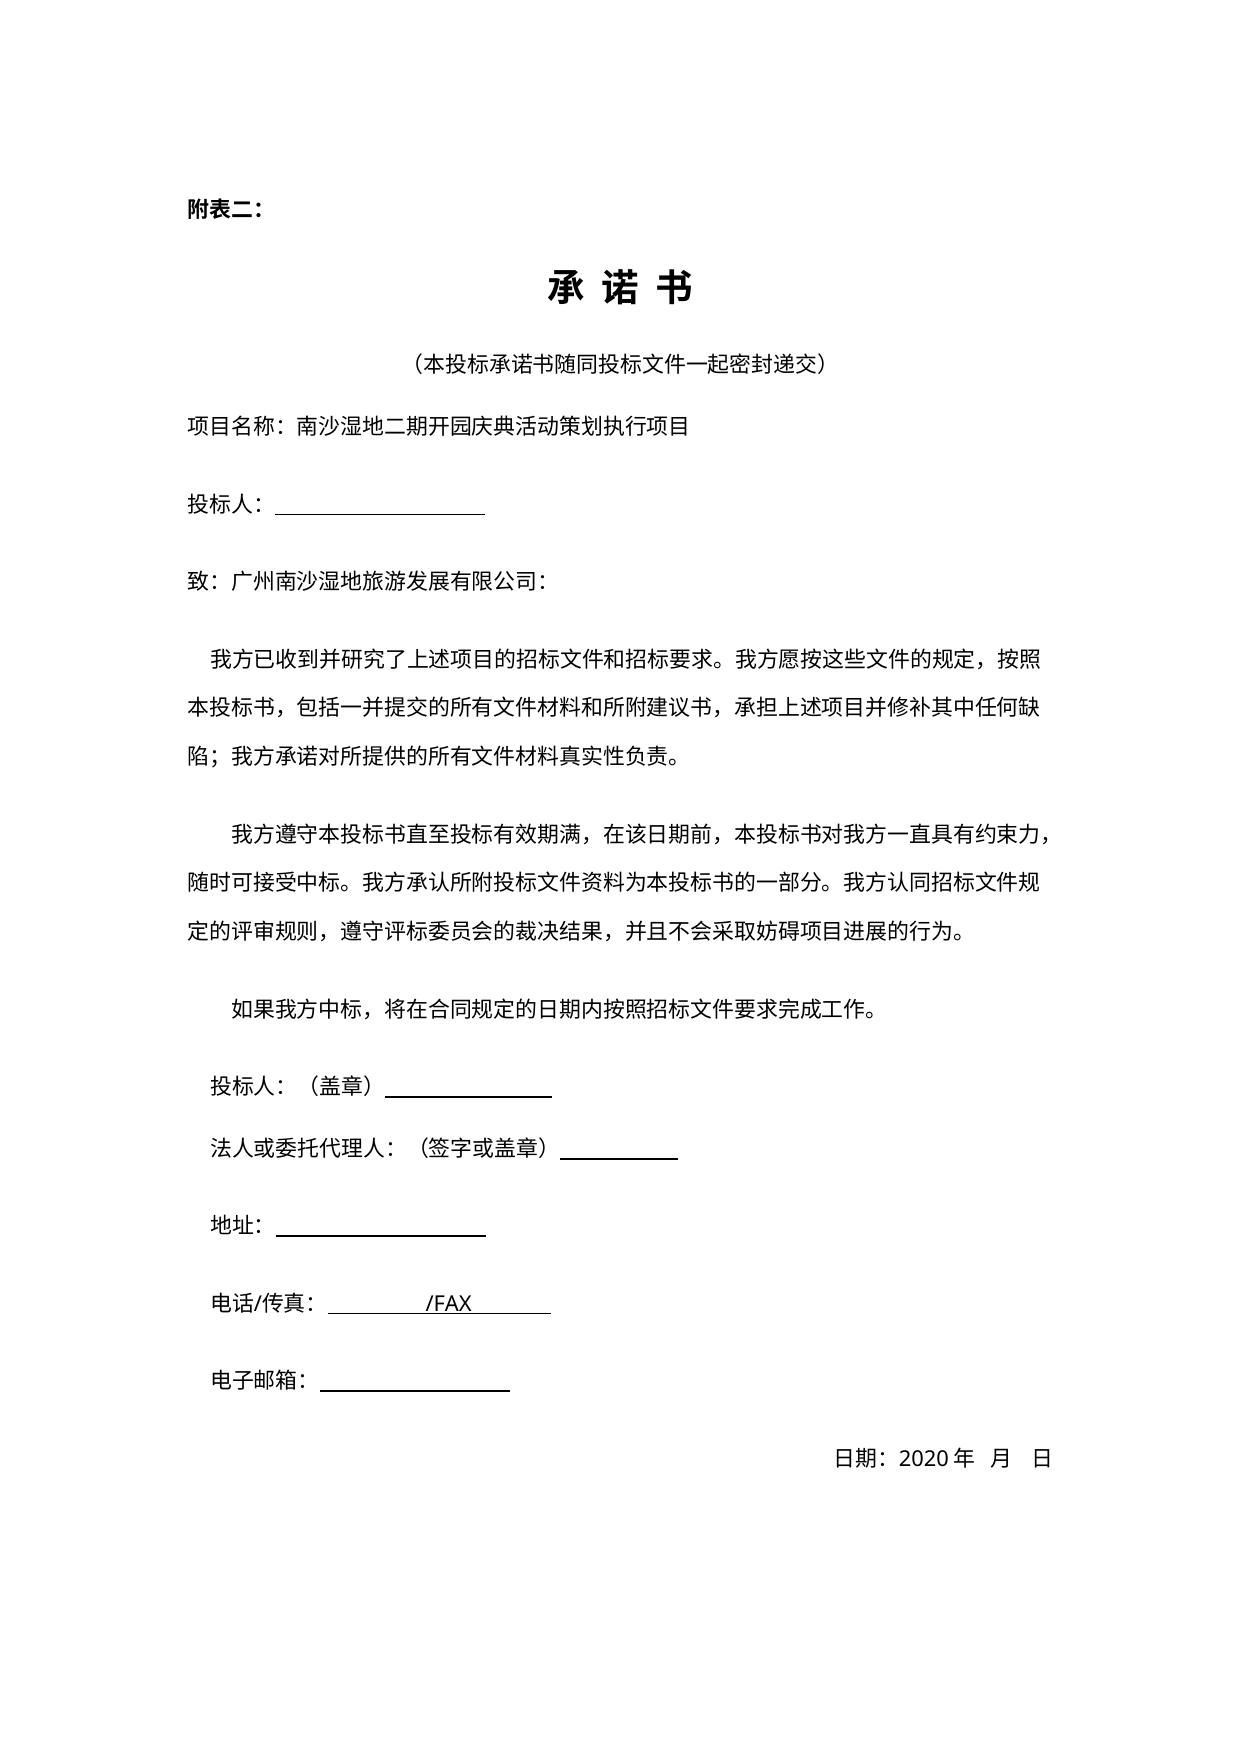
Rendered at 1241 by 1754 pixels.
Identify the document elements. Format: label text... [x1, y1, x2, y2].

text （本投标承诺书随同投标文件一起密封递交） [187, 347, 1053, 379]
text 附表二： [187, 191, 1053, 224]
text 电话/传真： /FAX [187, 1285, 1053, 1318]
text 电子邮箱： [187, 1363, 1053, 1395]
text 我方遵守本投标书直至投标有效期满，在该日期前，本投标书对我方一直具有约束力，随时可接受中标。我方承认所附投标文件资料为本投标书的一部分。我方认同招标文件规定的评审规则，遵守评标委员会的裁决结果，并且不会采取妨碍项目进展的行为。 [187, 816, 1053, 946]
text 投标人： [187, 486, 1053, 519]
text 致：广州南沙湿地旅游发展有限公司： [187, 564, 1053, 596]
text 我方已收到并研究了上述项目的招标文件和招标要求。我方愿按这些文件的规定，按照本投标书，包括一并提交的所有文件材料和所附建议书，承担上述项目并修补其中任何缺陷；我方承诺对所提供的所有文件材料真实性负责。 [187, 641, 1053, 771]
text 地址： [187, 1208, 1053, 1240]
text 法人或委托代理人：（签字或盖章） [187, 1130, 1053, 1163]
text 投标人：（盖章） [187, 1069, 1053, 1101]
text 承 诺 书 [187, 253, 1053, 318]
text 日期：2020年 月 日 [187, 1440, 1053, 1473]
text 如果我方中标，将在合同规定的日期内按照招标文件要求完成工作。 [187, 991, 1053, 1024]
text 项目名称：南沙湿地二期开园庆典活动策划执行项目 [187, 409, 1053, 441]
